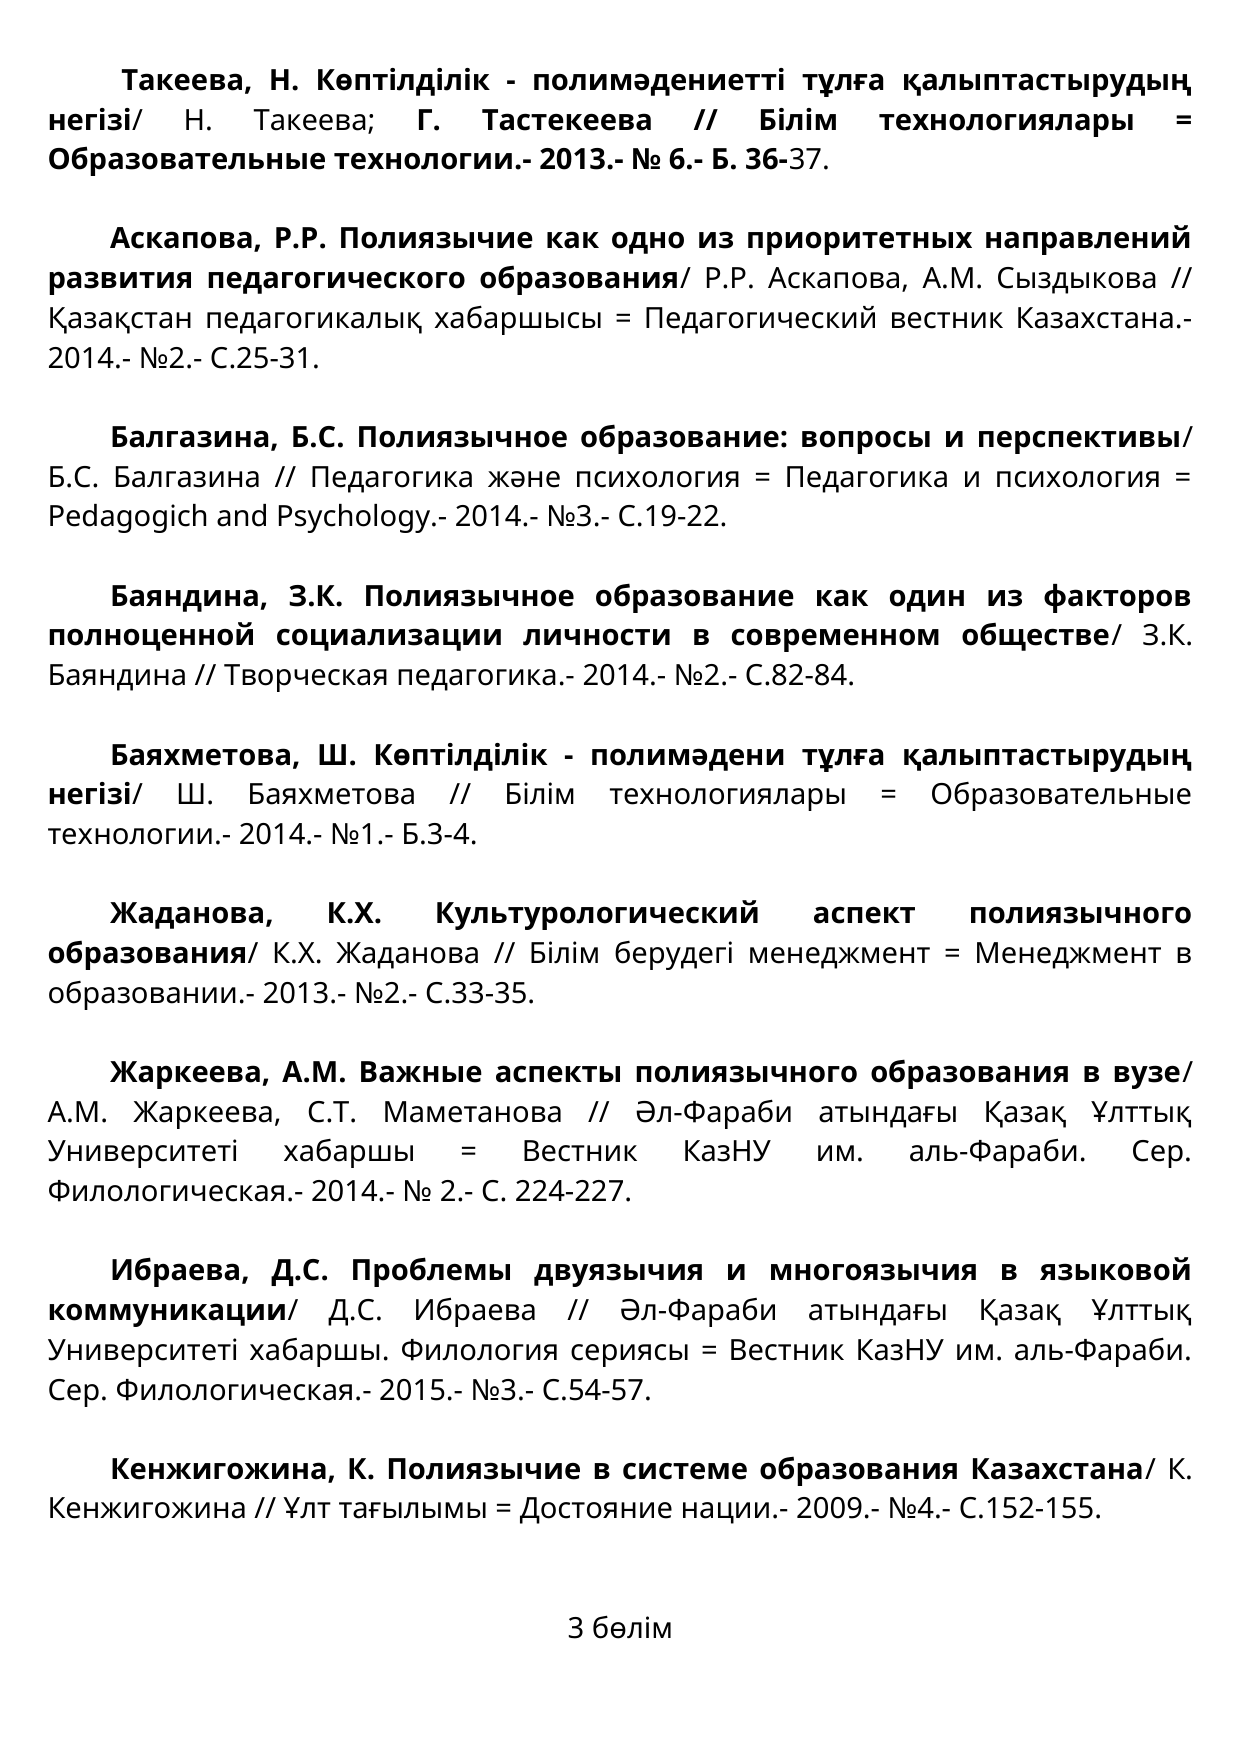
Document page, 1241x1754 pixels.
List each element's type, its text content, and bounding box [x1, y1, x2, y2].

text Аскапова, Р.Р. Полиязычие как одно из приоритетных направлений развития педагогического образования/ Р.Р. Аскапова, А.М. Сыздыкова // Қазақстан педагогикалық хабаршысы = Педагогический вестник Казахстана.- 2014.- №2.- С.25-31. [47, 218, 1193, 377]
text Баяхметова, Ш. Көптілділік - полимәдени тұлға қалыптастырудың негізі/ Ш. Баяхметова // Білім технологиялары = Образовательные технологии.- 2014.- №1.- Б.3-4. [47, 734, 1193, 853]
text Балгазина, Б.С. Полиязычное образование: вопросы и перспективы/ Б.С. Балгазина // Педагогика және психология = Педагогика и психология = Pedagogich and Psychology.- 2014.- №3.- С.19-22. [47, 416, 1193, 535]
text Такеева, Н. Көптілділік - полимәдениетті тұлға қалыптастырудың негізі/ Н. Такеева; Г. Тастекеева // Білім технологиялары = Образовательные технологии.- 2013.- № 6.- Б. 36-37. [47, 59, 1193, 178]
text Жаданова, К.Х. Культурологический аспект полиязычного образования/ К.Х. Жаданова // Білім берудегі менеджмент = Менеджмент в образовании.- 2013.- №2.- С.33-35. [47, 892, 1193, 1012]
text Баяндина, З.К. Полиязычное образование как один из факторов полноценной социализации личности в современном обществе/ З.К. Баяндина // Творческая педагогика.- 2014.- №2.- С.82-84. [47, 575, 1193, 694]
text Ибраева, Д.С. Проблемы двуязычия и многоязычия в языковой коммуникации/ Д.С. Ибраева // Әл-Фараби атындағы Қазақ Ұлттық Университеті хабаршы. Филология сериясы = Вестник КазНУ им. аль-Фараби. Сер. Филологическая.- 2015.- №3.- С.54-57. [47, 1250, 1193, 1408]
text Жаркеева, А.М. Важные аспекты полиязычного образования в вузе/ А.М. Жаркеева, С.Т. Маметанова // Әл-Фараби атындағы Қазақ Ұлттық Университеті хабаршы = Вестник КазНУ им. аль-Фараби. Сер. Филологическая.- 2014.- № 2.- С. 224-227. [47, 1051, 1193, 1210]
text Кенжигожина, К. Полиязычие в системе образования Казахстана/ К. Кенжигожина // Ұлт тағылымы = Достояние нации.- 2009.- №4.- С.152-155. [47, 1448, 1193, 1527]
text 3 бөлім [47, 1607, 1193, 1647]
